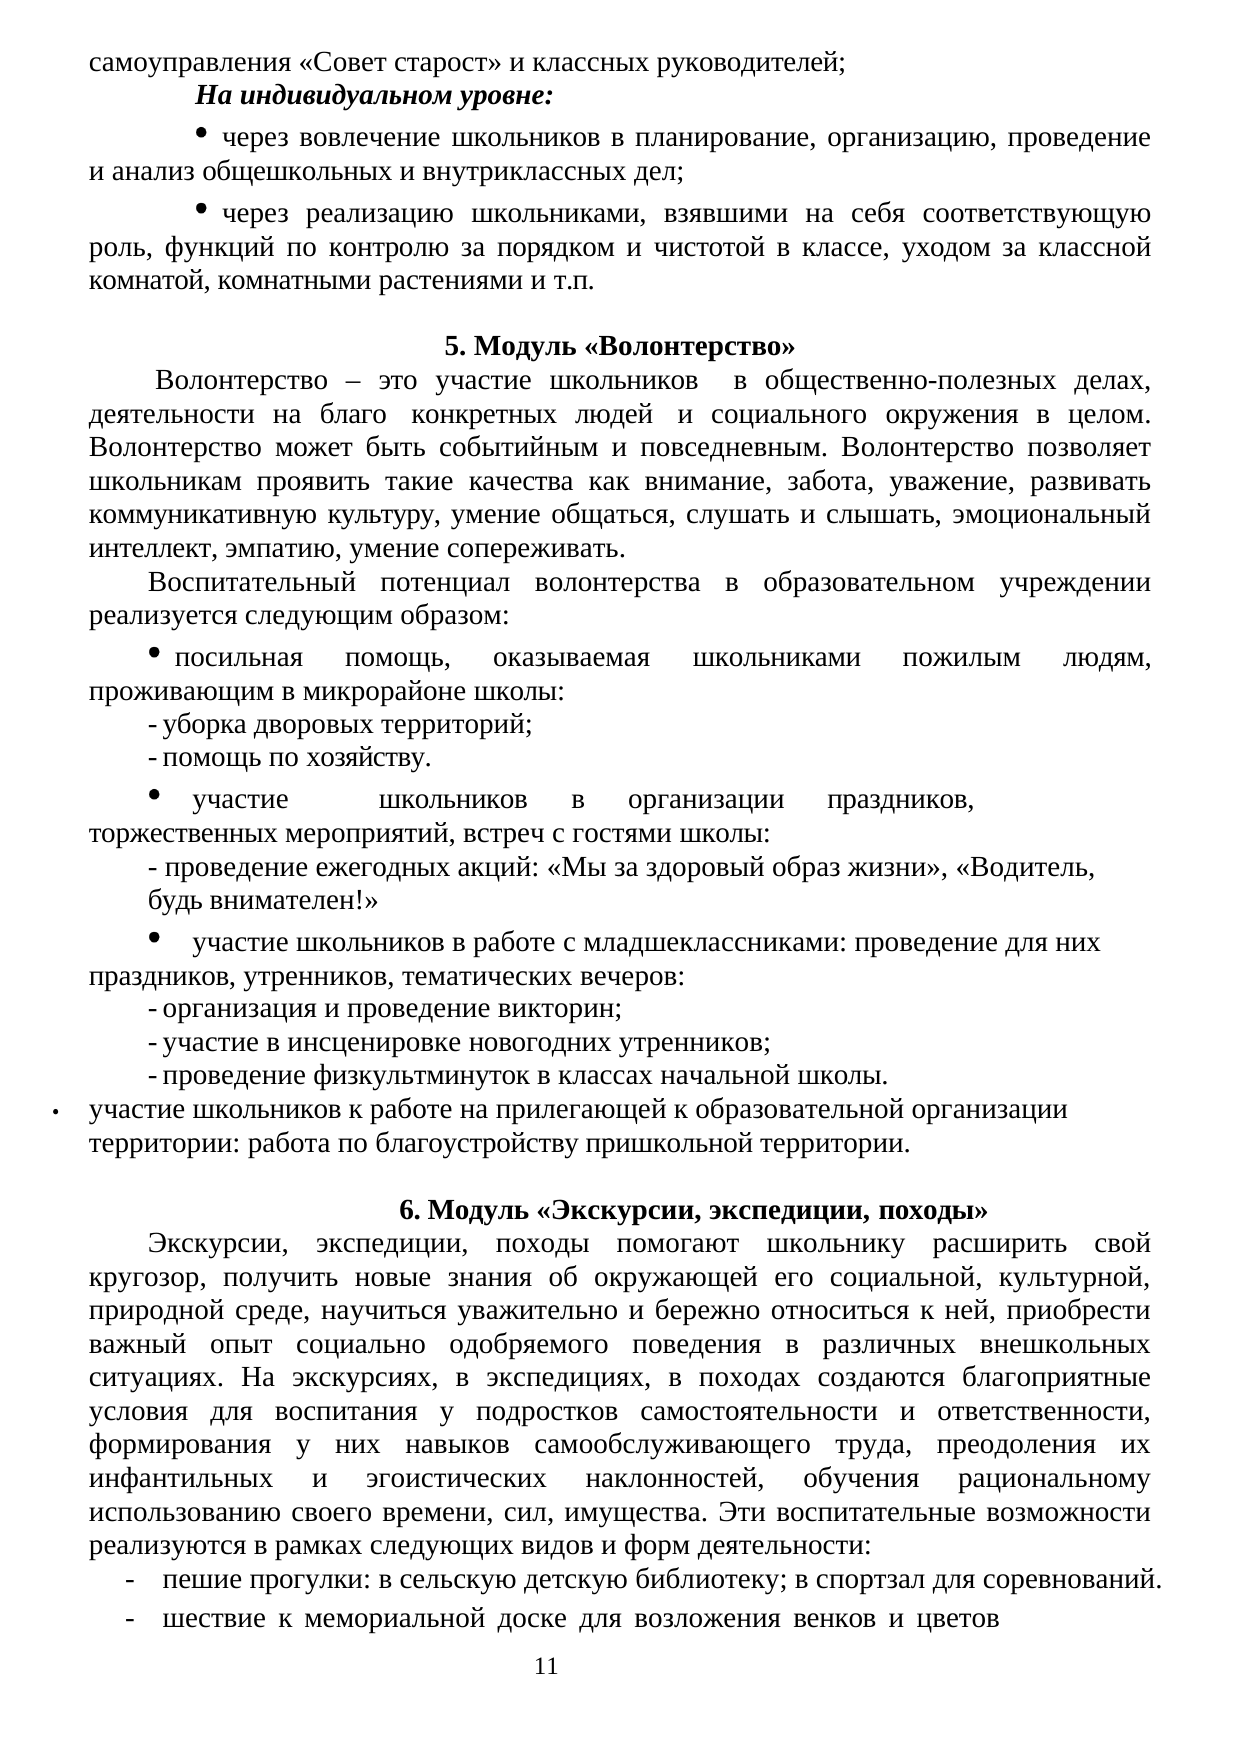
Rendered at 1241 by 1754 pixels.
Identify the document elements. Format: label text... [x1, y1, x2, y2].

text через вовлечение школьников в планирование, организацию, проведение и анализ общешкольных и внутриклассных дел; [89, 111, 1152, 187]
picture [147, 773, 175, 809]
list участие в инсценировке новогодних утренников; [89, 1024, 1152, 1058]
list 6. Модуль «Экскурсии, экспедиции, походы» [187, 1192, 1152, 1225]
text 5. Модуль «Волонтерство» [89, 329, 1152, 362]
picture [147, 915, 175, 952]
list шествие к мемориальной доске для возложения венков и цветов [125, 1600, 1167, 1633]
list пешие прогулки: в сельскую детскую библиотеку; в спортзал для соревнований. [125, 1561, 1167, 1594]
text участие школьников в работе с младшеклассниками: проведение для них праздников, утренников, тематических вечеров: [89, 916, 1152, 991]
list помощь по хозяйству. [89, 740, 1152, 773]
text На индивидуальном уровне: [89, 78, 1152, 111]
picture [147, 630, 175, 667]
list проведение физкультминуток в классах начальной школы. [89, 1058, 1152, 1091]
text через реализацию школьниками, взявшими на себя соответствующую роль, функций по контролю за порядком и чистотой в классе, уходом за классной комнатой, комнатными растениями и т.п. [89, 187, 1152, 296]
picture [52, 1101, 66, 1119]
text Воспитательный потенциал волонтерства в образовательном учреждении реализуется следующим образом: [89, 564, 1152, 631]
list уборка дворовых территорий; [89, 706, 1152, 740]
list организация и проведение викторин; [89, 991, 1152, 1024]
picture [194, 111, 222, 147]
list участие школьников к работе на прилегающей к образовательной организации территории: работа по благоустройству пришкольной территории. [51, 1091, 1152, 1158]
list - проведение ежегодных акций: «Мы за здоровый образ жизни», «Водитель, будь внимателен!» [148, 849, 1152, 916]
text Экскурсии, экспедиции, походы помогают школьнику расширить свой кругозор, получить новые знания об окружающей его социальной, культурной, природной среде, научиться уважительно и бережно относиться к ней, приобрести важный опыт социально одобряемого поведения в различных внешкольных ситуациях. На экскурсиях, в экспедициях, в походах создаются благоприятные условия для воспитания у подростков самостоятельности и ответственности, формирования у них навыков самообслуживающего труда, преодоления их инфантильных и эгоистических наклонностей, обучения рациональному использованию своего времени, сил, имущества. Эти воспитательные возможности реализуются в рамках следующих видов и форм деятельности: [89, 1225, 1152, 1561]
picture [194, 186, 222, 223]
text Волонтерство – это участие школьников в общественно-полезных делах, деятельности на благо конкретных людей и социального окружения в целом. Волонтерство может быть событийным и повседневным. Волонтерство позволяет школьникам проявить такие качества как внимание, забота, уважение, развивать коммуникативную культуру, умение общаться, слушать и слышать, эмоциональный интеллект, эмпатию, умение сопереживать. [89, 362, 1152, 564]
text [89, 44, 1152, 78]
text посильная помощь, оказываемая школьниками пожилым людям, проживающим в микрорайоне школы: [89, 631, 1152, 706]
text участие школьников в организации праздников, торжественных мероприятий, встреч с гостями школы: [89, 773, 1152, 849]
